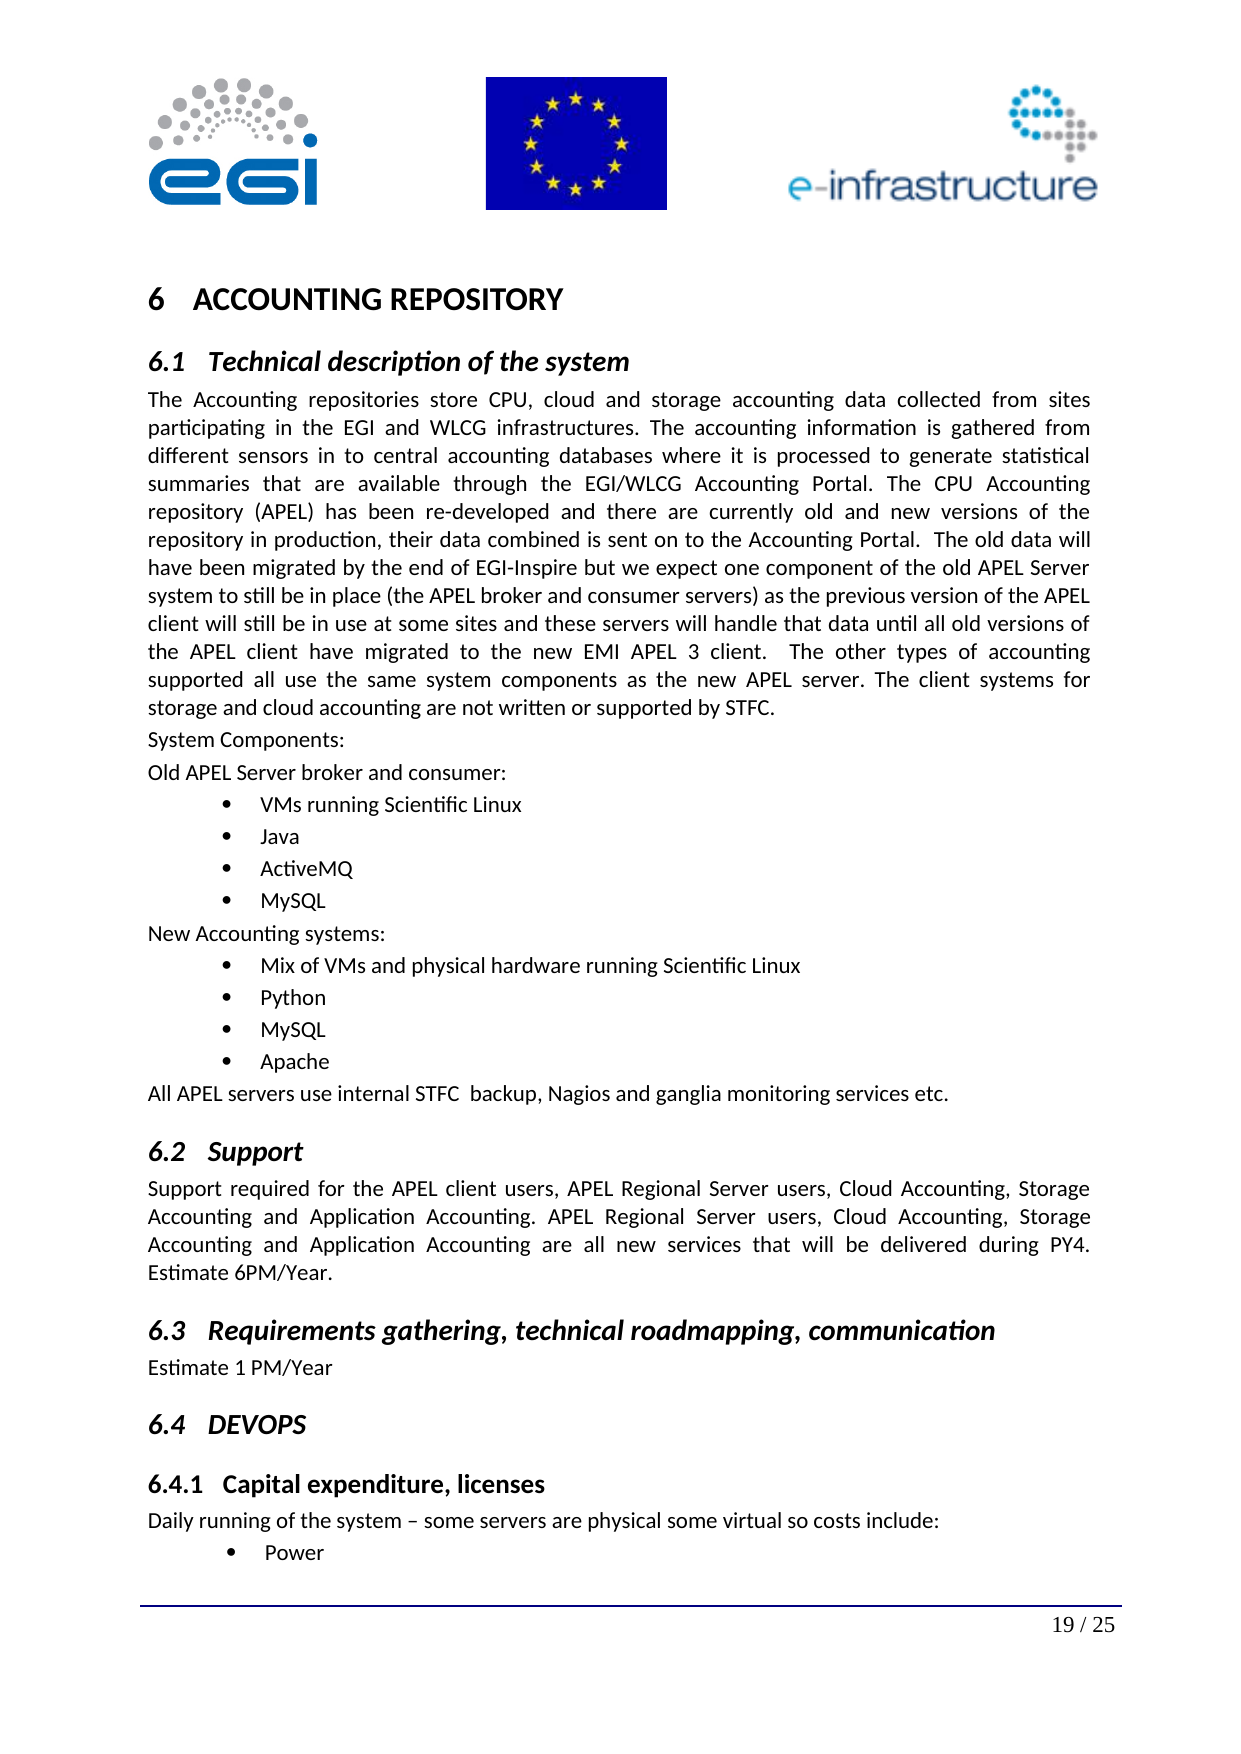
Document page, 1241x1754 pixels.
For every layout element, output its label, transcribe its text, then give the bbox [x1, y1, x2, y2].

text Old APEL Server broker and consumer: [148, 758, 1092, 786]
text Support required for the APEL client users, APEL Regional Server users, Cloud Accounting, Storage Accounting and Application Accounting. APEL Regional Server users, Cloud Accounting, Storage Accounting and Application Accounting are all new services that will be delivered during PY4. Estimate 6PM/Year. [148, 1174, 1092, 1287]
list Power [227, 1538, 1092, 1567]
list VMs running Scientific Linux [223, 790, 1092, 818]
subtitle DEVOPS [148, 1406, 1092, 1442]
list MySQL [223, 886, 1092, 914]
list Apache [223, 1047, 1092, 1075]
subtitle Support [148, 1133, 1092, 1168]
subtitle Accounting Repository [148, 277, 1092, 318]
text Daily running of the system – some servers are physical some virtual so costs include: [148, 1506, 1092, 1534]
subtitle Technical description of the system [148, 343, 1092, 379]
subtitle Requirements gathering, technical roadmapping, communication [148, 1312, 1092, 1347]
list Java [223, 822, 1092, 850]
text The Accounting repositories store CPU, cloud and storage accounting data collected from sites participating in the EGI and WLCG infrastructures. The accounting information is gathered from different sensors in to central accounting databases where it is processed to generate statistical summaries that are available through the EGI/WLCG Accounting Portal. The CPU Accounting repository (APEL) has been re-developed and there are currently old and new versions of the repository in production, their data combined is sent on to the Accounting Portal. The old data will have been migrated by the end of EGI-Inspire but we expect one component of the old APEL Server system to still be in place (the APEL broker and consumer servers) as the previous version of the APEL client will still be in use at some sites and these servers will handle that data until all old versions of the APEL client have migrated to the new EMI APEL 3 client. The other types of accounting supported all use the same system components as the new APEL server. The client systems for storage and cloud accounting are not written or supported by STFC. [148, 385, 1092, 721]
text System Components: [148, 726, 1092, 753]
subtitle Capital expenditure, licenses [148, 1467, 1092, 1500]
picture [147, 77, 319, 207]
list ActiveMQ [223, 854, 1092, 882]
list Mix of VMs and physical hardware running Scientific Linux [223, 951, 1092, 979]
picture [781, 77, 1106, 210]
text New Accounting systems: [148, 919, 1092, 947]
text Estimate 1 PM/Year [148, 1353, 1092, 1381]
picture [485, 77, 667, 210]
list Python [223, 983, 1092, 1011]
text All APEL servers use internal STFC backup, Nagios and ganglia monitoring services etc. [148, 1079, 1092, 1108]
list MySQL [223, 1015, 1092, 1043]
